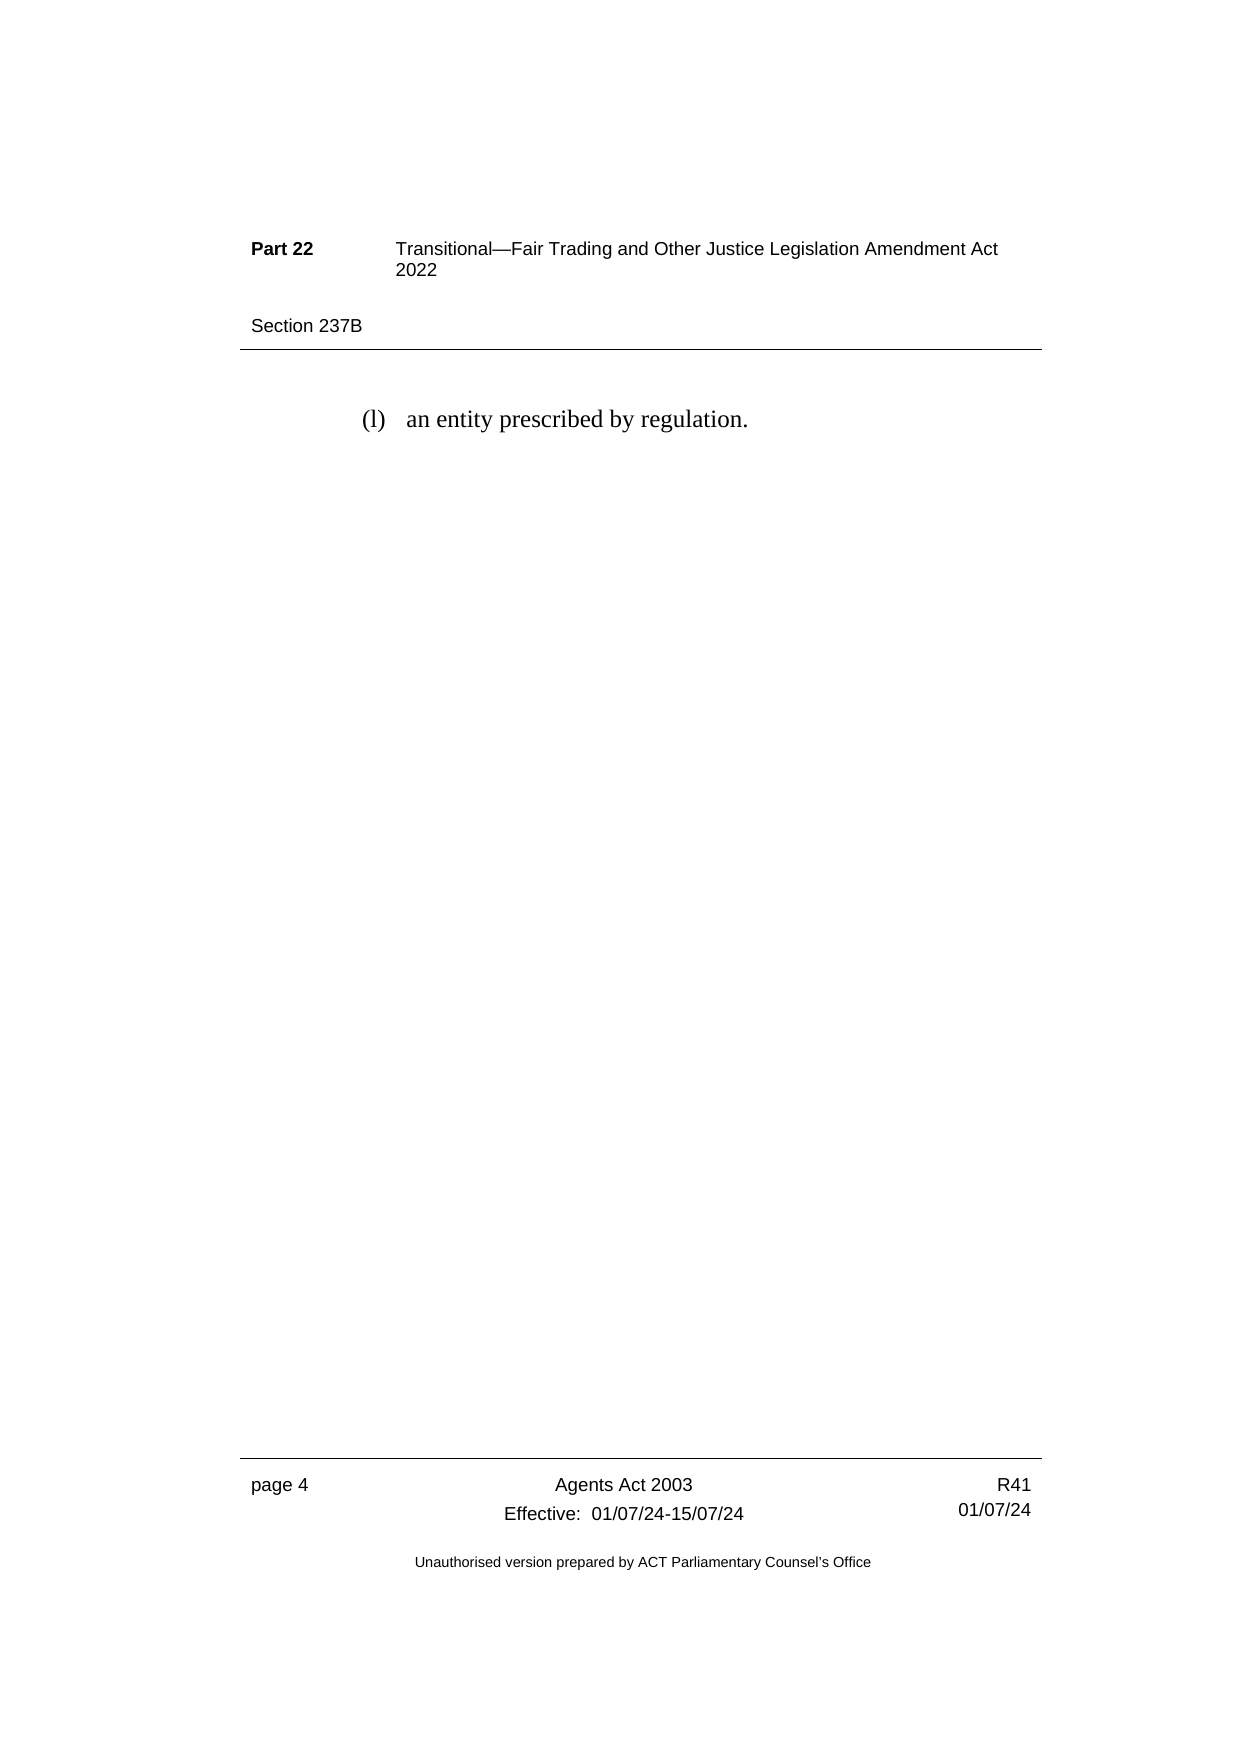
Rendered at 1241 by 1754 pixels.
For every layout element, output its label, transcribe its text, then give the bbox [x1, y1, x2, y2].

text (l) an entity prescribed by regulation. [239, 404, 1042, 433]
